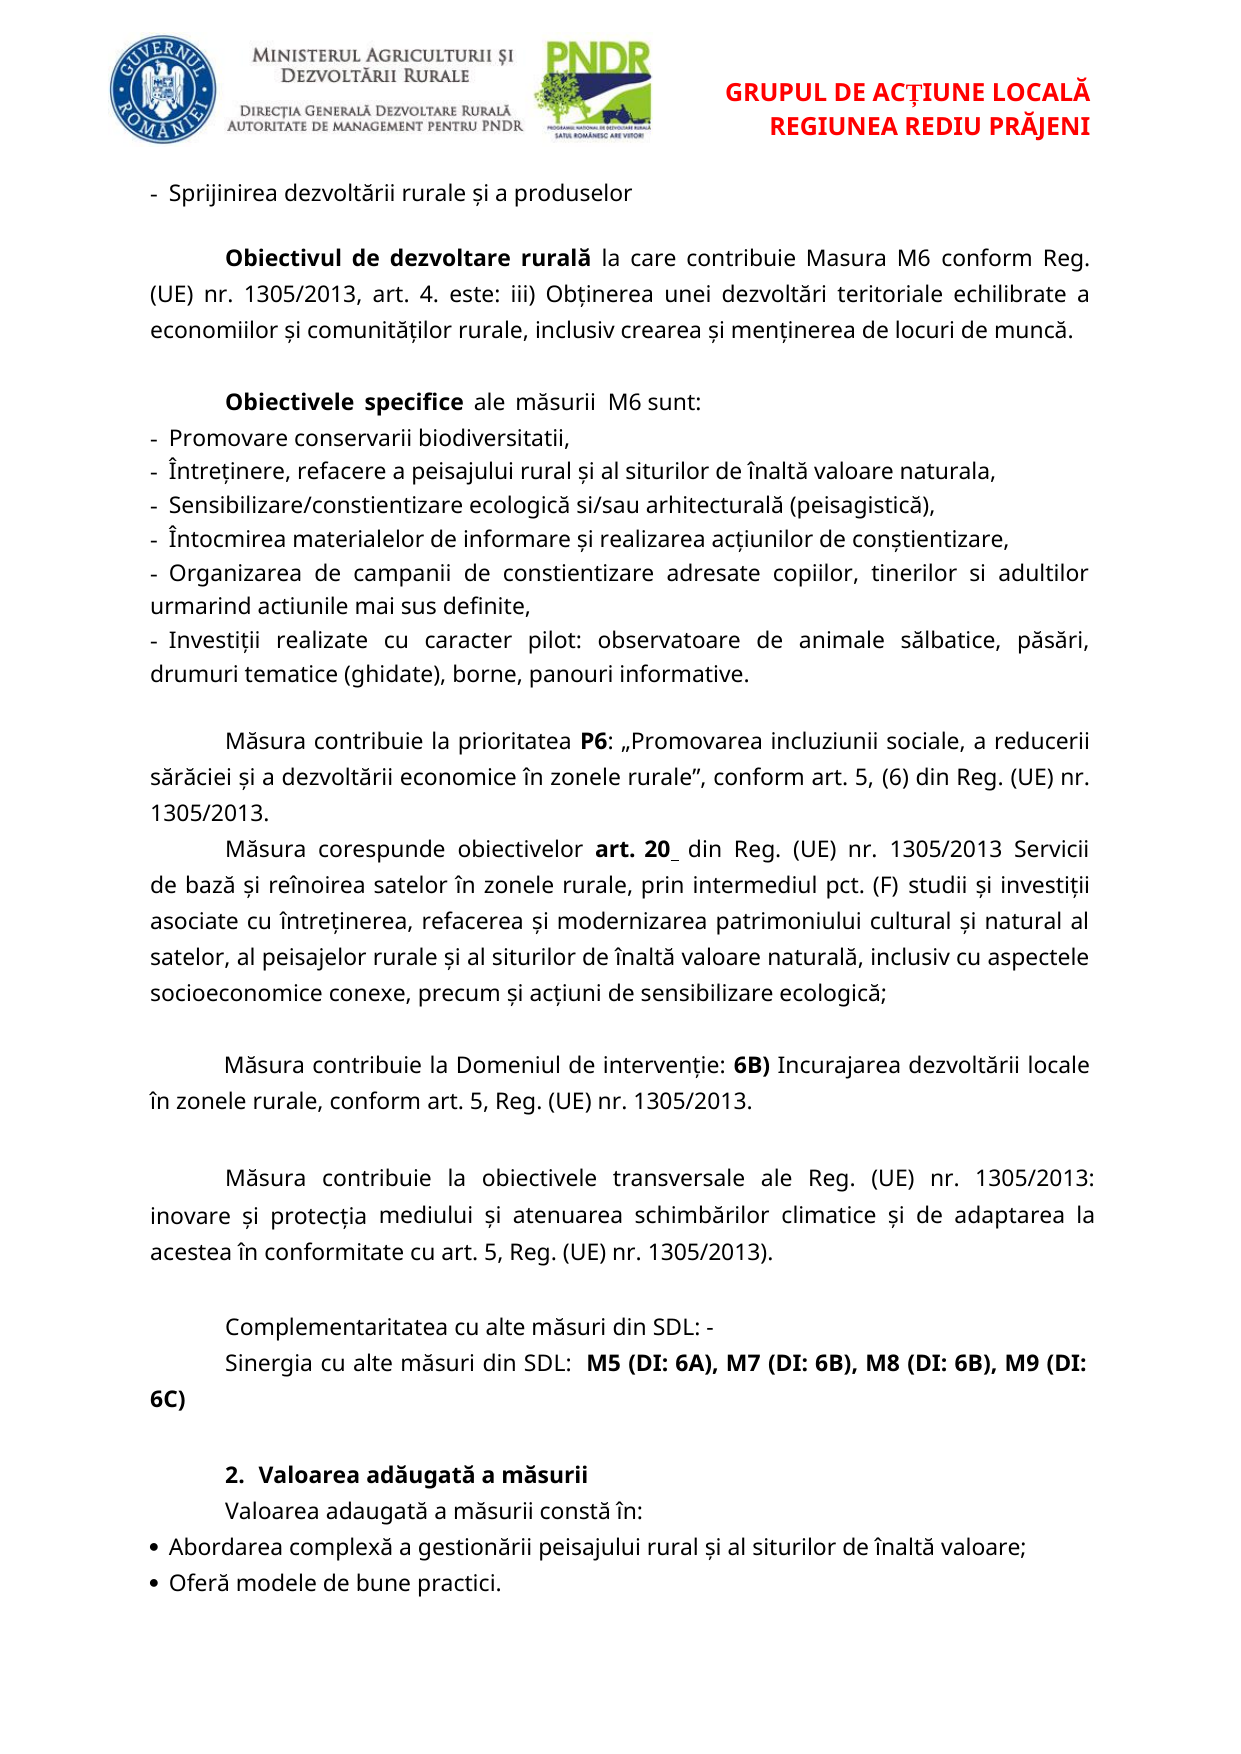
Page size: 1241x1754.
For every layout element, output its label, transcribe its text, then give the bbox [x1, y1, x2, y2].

list Abordarea complexă a gestionării peisajului rural și al siturilor de înaltă valoare; [150, 1531, 1090, 1562]
list Promovare conservarii biodiversitatii, [150, 422, 1090, 453]
list Oferă modele de bune practici. [150, 1566, 1090, 1598]
list Organizarea de campanii de constientizare adresate copiilor, tinerilor si adultilor urmarind actiunile mai sus definite, [150, 557, 1090, 622]
list Sprijinirea dezvoltării rurale și a produselor [150, 177, 1090, 208]
list Întocmirea materialelor de informare și realizarea acțiunilor de conștientizare, [150, 523, 1090, 554]
text Complementaritatea cu alte măsuri din SDL: - [150, 1311, 1087, 1342]
list Întreținere, refacere a peisajului rural și al siturilor de înaltă valoare naturala, [150, 455, 1090, 487]
picture [107, 32, 654, 147]
text Obiectivul de dezvoltare rurală la care contribuie Masura M6 conform Reg. (UE) nr. 1305/2013, art. 4. este: iii) Obținerea unei dezvoltări teritoriale echilibrate a economiilor și comunităților rurale, inclusiv crearea și menținerea de locuri de muncă. [150, 242, 1090, 345]
text 2. Valoarea adăugată a măsurii [150, 1459, 1090, 1490]
text Măsura contribuie la prioritatea P6: „Promovarea incluziunii sociale, a reducerii sărăciei și a dezvoltării economice în zonele rurale”, conform art. 5, (6) din Reg. (UE) nr. 1305/2013. [150, 725, 1090, 828]
text Măsura corespunde obiectivelor art. 20 din Reg. (UE) nr. 1305/2013 Servicii de bază și reînoirea satelor în zonele rurale, prin intermediul pct. (F) studii și investiții asociate cu întreținerea, refacerea și modernizarea patrimoniului cultural și natural al satelor, al peisajelor rurale și al siturilor de înaltă valoare naturală, inclusiv cu aspectele socioeconomice conexe, precum și acțiuni de sensibilizare ecologică; [150, 833, 1090, 1008]
list Investiții realizate cu caracter pilot: observatoare de animale sălbatice, păsări, drumuri tematice (ghidate), borne, panouri informative. [150, 624, 1090, 689]
text Sinergia cu alte măsuri din SDL: M5 (DI: 6A), M7 (DI: 6B), M8 (DI: 6B), M9 (DI: 6C) [150, 1347, 1087, 1414]
text Obiectivele specifice ale măsurii M6 sunt: [150, 386, 1076, 417]
list Sensibilizare/constientizare ecologică si/sau arhitecturală (peisagistică), [150, 489, 1090, 520]
text Măsura contribuie la obiectivele transversale ale Reg. (UE) nr. 1305/2013: inovare și protecția mediului și atenuarea schimbărilor climatice și de adaptarea la acestea în conformitate cu art. 5, Reg. (UE) nr. 1305/2013). [150, 1161, 1096, 1267]
text Valoarea adaugată a măsurii constă în: [150, 1494, 1076, 1526]
text Măsura contribuie la Domeniul de intervenție: 6B) Incurajarea dezvoltării locale în zonele rurale, conform art. 5, Reg. (UE) nr. 1305/2013. [150, 1049, 1090, 1116]
